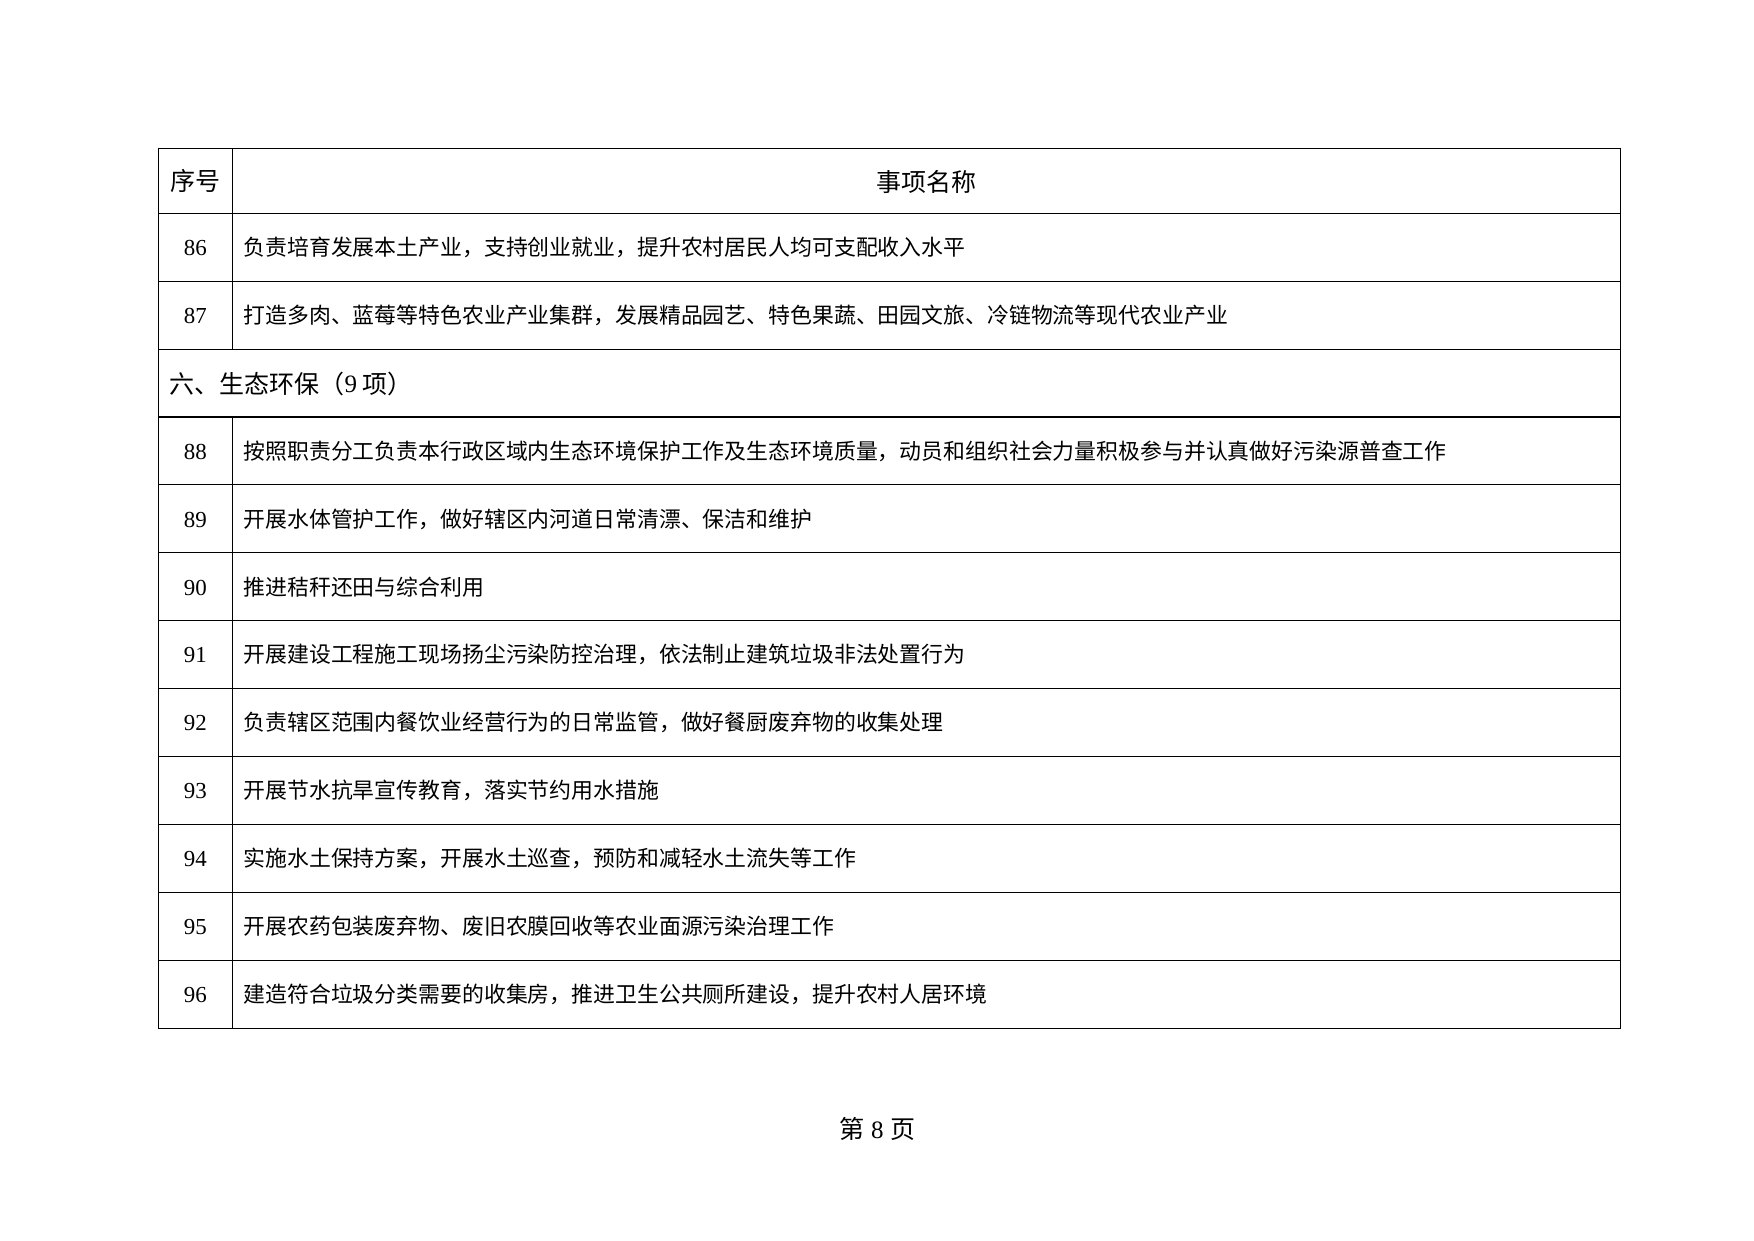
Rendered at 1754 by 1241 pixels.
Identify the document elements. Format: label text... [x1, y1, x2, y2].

table_cell 按照职责分工负责本行政区域内生态环境保护工作及生态环境质量，动员和组织社会力量积极参与并认真做好污染源普查工作 [233, 418, 1620, 484]
table_cell 93 [159, 757, 232, 824]
table_cell 打造多肉、蓝莓等特色农业产业集群，发展精品园艺、特色果蔬、田园文旅、冷链物流等现代农业产业 [233, 282, 1620, 348]
table_cell 95 [159, 893, 232, 960]
table_cell 86 [159, 214, 232, 281]
table_cell 六、生态环保（9项） [159, 350, 1620, 416]
table_cell 88 [159, 418, 232, 484]
table_cell 开展水体管护工作，做好辖区内河道日常清漂、保洁和维护 [233, 485, 1620, 552]
table_cell 92 [159, 689, 232, 756]
table_cell 推进秸秆还田与综合利用 [233, 553, 1620, 620]
table_header 事项名称 [233, 149, 1620, 213]
table_cell 90 [159, 553, 232, 620]
table_cell 实施水土保持方案，开展水土巡查，预防和减轻水土流失等工作 [233, 825, 1620, 892]
table_cell 负责辖区范围内餐饮业经营行为的日常监管，做好餐厨废弃物的收集处理 [233, 689, 1620, 756]
table_cell 96 [159, 961, 232, 1028]
table_cell 开展农药包装废弃物、废旧农膜回收等农业面源污染治理工作 [233, 893, 1620, 960]
table_cell 开展节水抗旱宣传教育，落实节约用水措施 [233, 757, 1620, 824]
table_cell 89 [159, 485, 232, 552]
table_cell 94 [159, 825, 232, 892]
table_cell 建造符合垃圾分类需要的收集房，推进卫生公共厕所建设，提升农村人居环境 [233, 961, 1620, 1028]
table_cell 91 [159, 621, 232, 688]
table_cell 87 [159, 282, 232, 348]
table_cell 开展建设工程施工现场扬尘污染防控治理，依法制止建筑垃圾非法处置行为 [233, 621, 1620, 688]
table_header 序号 [159, 149, 232, 213]
table_cell 负责培育发展本土产业，支持创业就业，提升农村居民人均可支配收入水平 [233, 214, 1620, 281]
